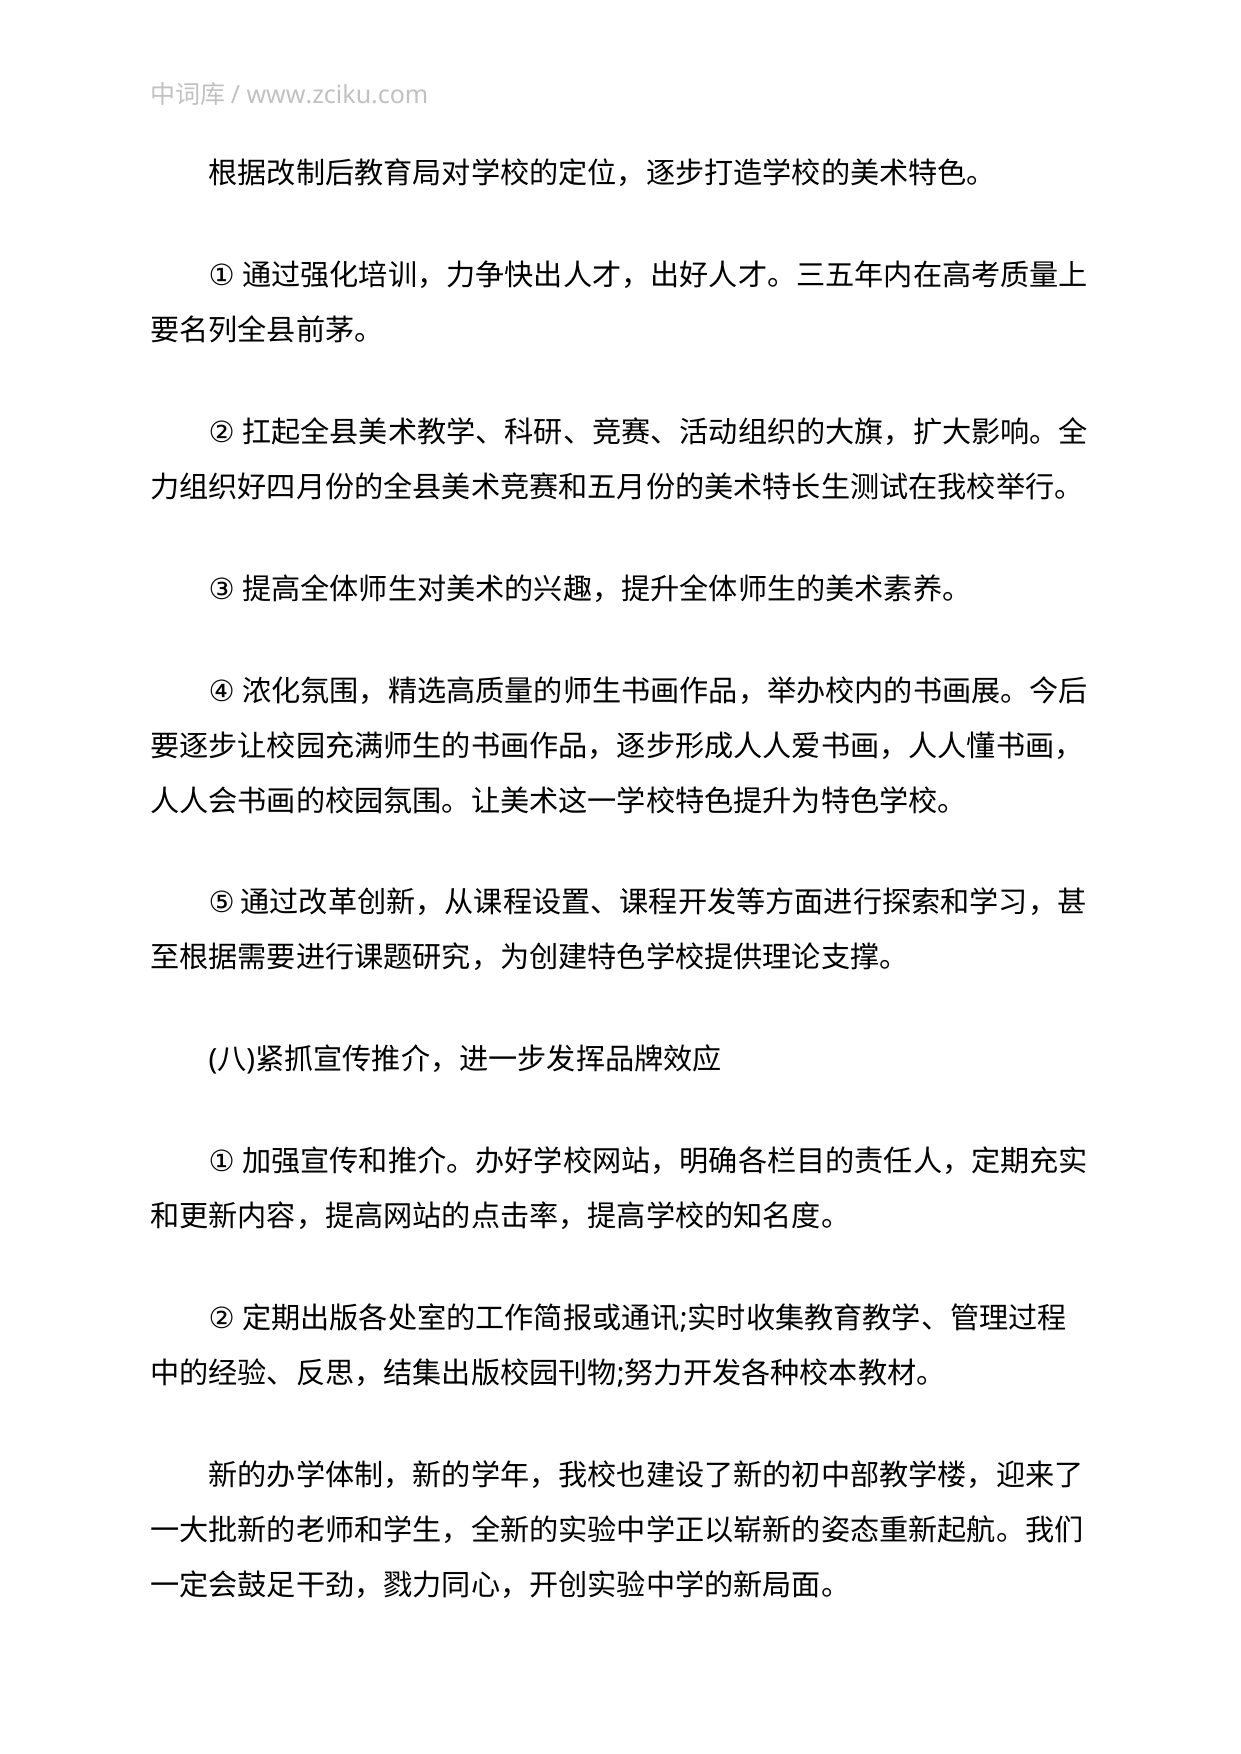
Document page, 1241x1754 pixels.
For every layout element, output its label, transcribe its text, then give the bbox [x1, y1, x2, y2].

text 新的办学体制，新的学年，我校也建设了新的初中部教学楼，迎来了一大批新的老师和学生，全新的实验中学正以崭新的姿态重新起航。我们一定会鼓足干劲，戮力同心，开创实验中学的新局面。 [150, 1451, 1090, 1603]
text ④ 浓化氛围，精选高质量的师生书画作品，举办校内的书画展。今后要逐步让校园充满师生的书画作品，逐步形成人人爱书画，人人懂书画，人人会书画的校园氛围。让美术这一学校特色提升为特色学校。 [150, 667, 1090, 819]
text (八)紧抓宣传推介，进一步发挥品牌效应 [150, 1036, 1090, 1078]
text ① 通过强化培训，力争快出人才，出好人才。三五年内在高考质量上要名列全县前茅。 [150, 252, 1090, 349]
text ③ 提高全体师生对美术的兴趣，提升全体师生的美术素养。 [150, 565, 1090, 608]
text 根据改制后教育局对学校的定位，逐步打造学校的美术特色。 [150, 150, 1090, 192]
text ⑤通过改革创新，从课程设置、课程开发等方面进行探索和学习，甚至根据需要进行课题研究，为创建特色学校提供理论支撑。 [150, 879, 1090, 976]
text ② 扛起全县美术教学、科研、竞赛、活动组织的大旗，扩大影响。全力组织好四月份的全县美术竞赛和五月份的美术特长生测试在我校举行。 [150, 408, 1090, 506]
text ② 定期出版各处室的工作简报或通讯;实时收集教育教学、管理过程中的经验、反思，结集出版校园刊物;努力开发各种校本教材。 [150, 1294, 1090, 1392]
text ① 加强宣传和推介。办好学校网站，明确各栏目的责任人，定期充实和更新内容，提高网站的点击率，提高学校的知名度。 [150, 1138, 1090, 1235]
